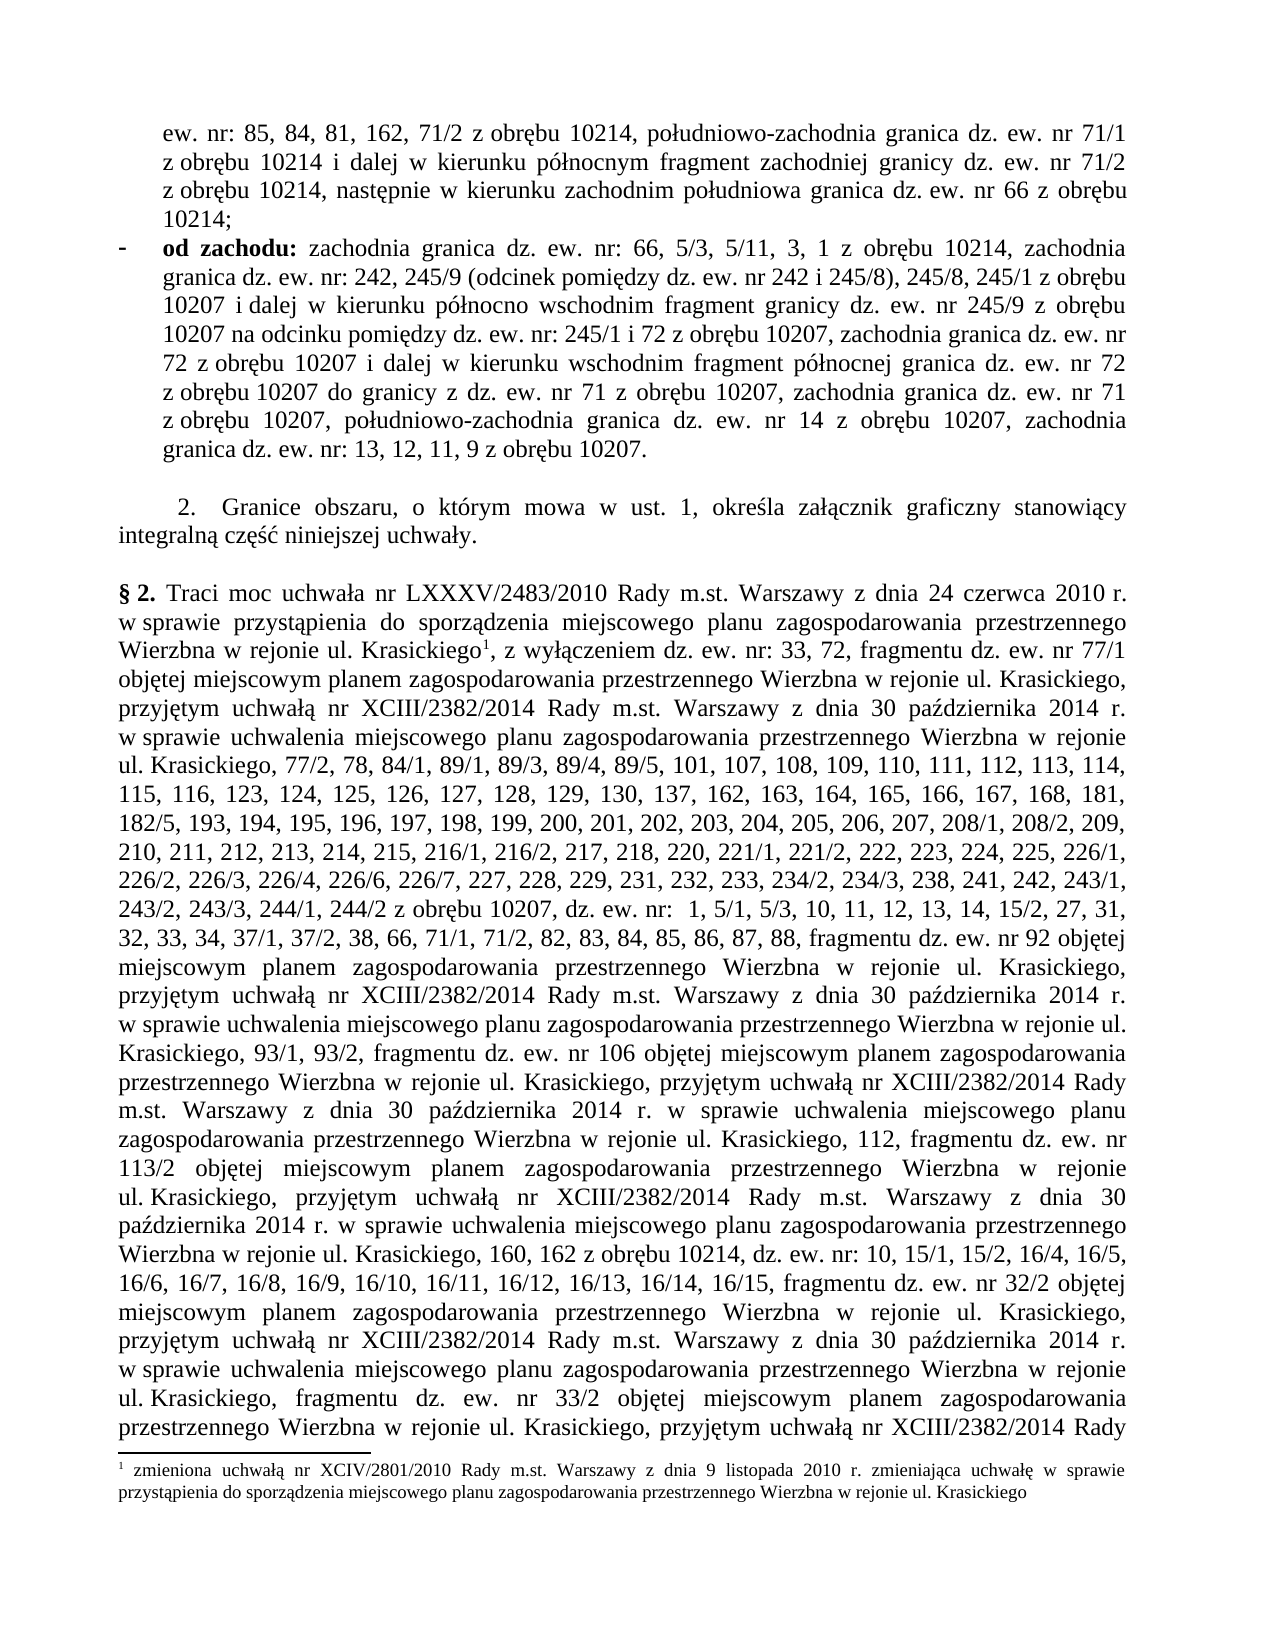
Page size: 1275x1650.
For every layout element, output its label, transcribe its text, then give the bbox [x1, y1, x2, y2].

list Granice obszaru, o którym mowa w ust. 1, określa załącznik graficzny stanowiący integralną część niniejszej uchwały. [118, 492, 1127, 549]
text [118, 578, 1127, 1441]
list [118, 118, 1127, 233]
list od zachodu: zachodnia granica dz. ew. nr: 66, 5/3, 5/11, 3, 1 z obrębu 10214, zachodnia granica dz. ew. nr: 242, 245/9 (odcinek pomiędzy dz. ew. nr 242 i 245/8), 245/8, 245/1 z obrębu 10207 i dalej w kierunku północno wschodnim fragment granicy dz. ew. nr 245/9 z obrębu 10207 na odcinku pomiędzy dz. ew. nr: 245/1 i 72 z obrębu 10207, zachodnia granica dz. ew. nr 72 z obrębu 10207 i dalej w kierunku wschodnim fragment północnej granica dz. ew. nr 72 z obrębu 10207 do granicy z dz. ew. nr 71 z obrębu 10207, zachodnia granica dz. ew. nr 71 z obrębu 10207, południowo-zachodnia granica dz. ew. nr 14 z obrębu 10207, zachodnia granica dz. ew. nr: 13, 12, 11, 9 z obrębu 10207. [118, 233, 1127, 463]
